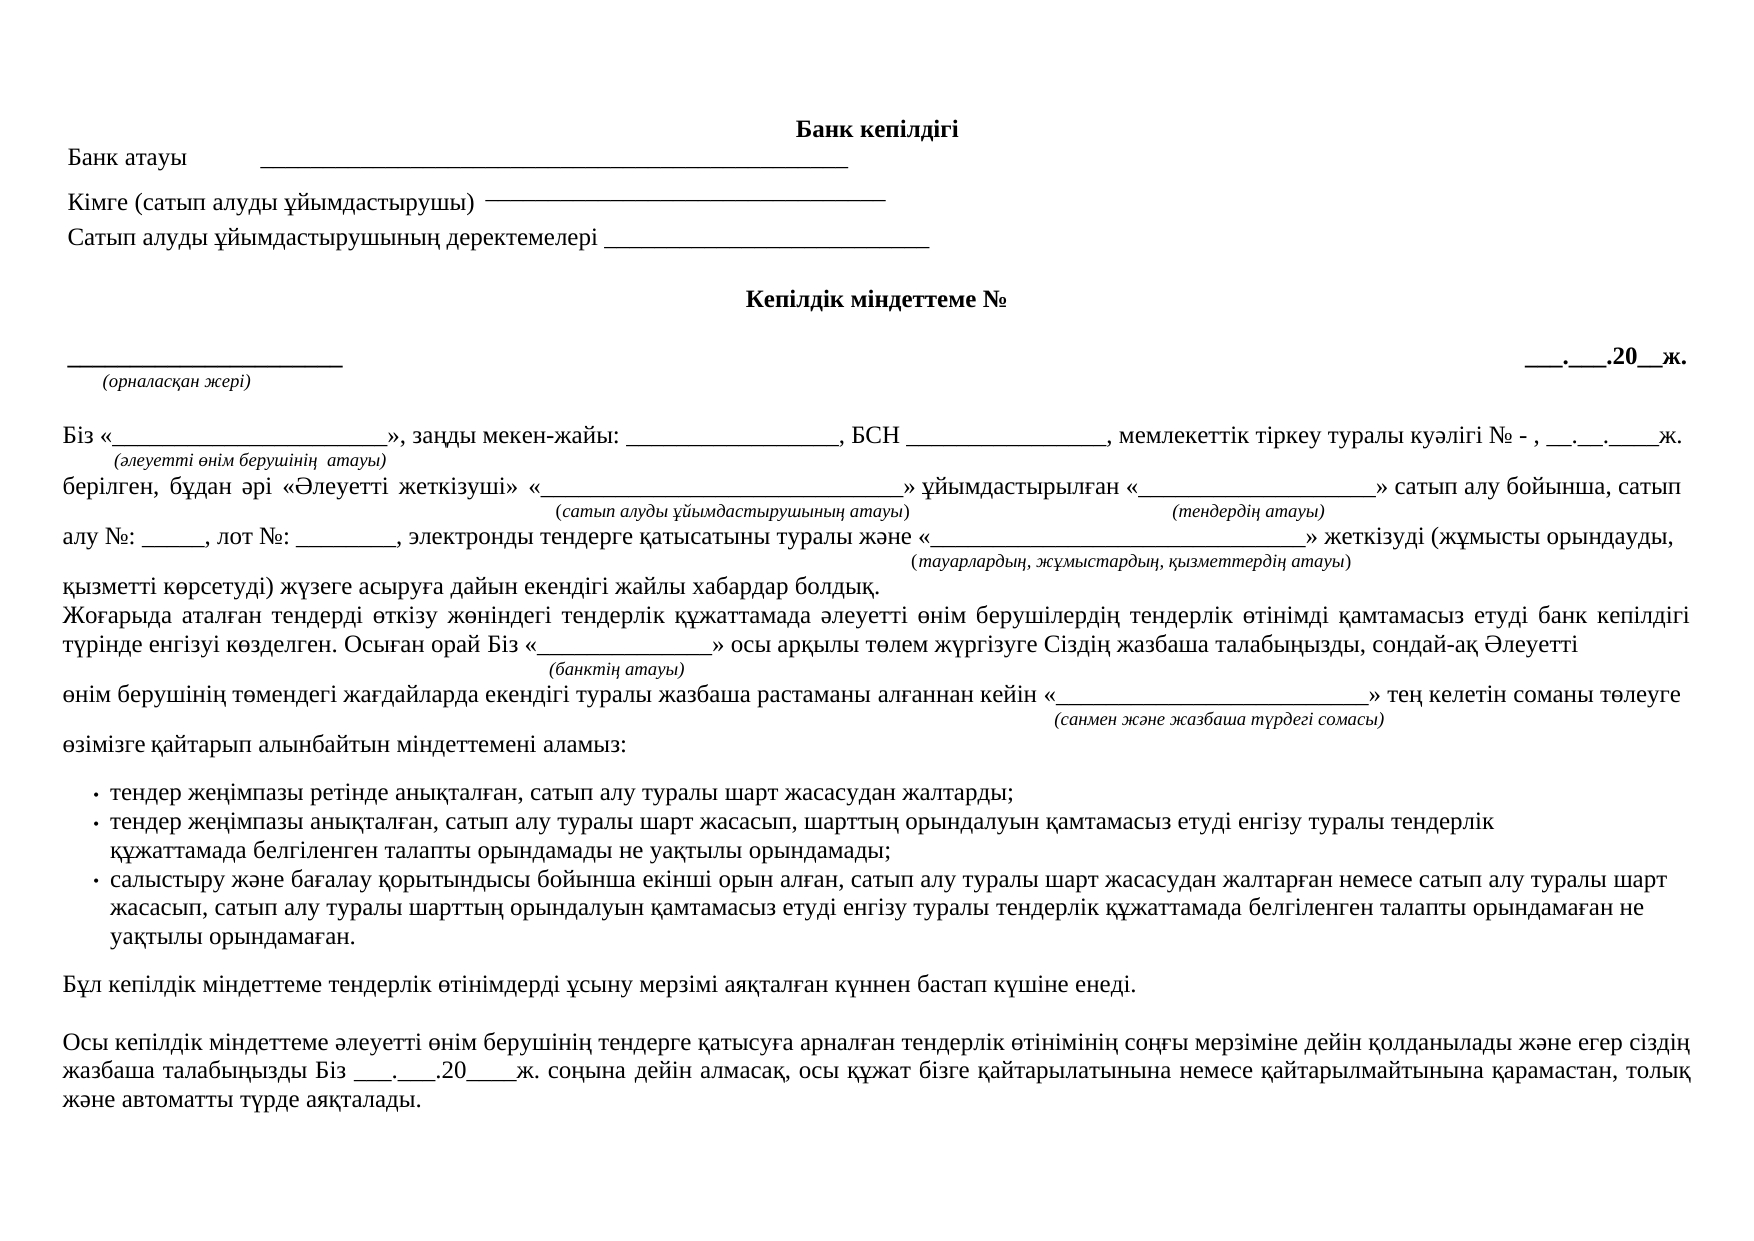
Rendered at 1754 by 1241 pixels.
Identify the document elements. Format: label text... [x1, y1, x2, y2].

list тендер жеңімпазы ретінде анықталған, сатып алу туралы шарт жасасудан жалтарды; [94, 777, 1704, 806]
text Кепілдік міндеттеме № [658, 284, 1095, 313]
text Сатып алуды ұйымдастырушының деректемелері __________________________ [67, 222, 1700, 251]
text алу №: _____, лот №: ________, электронды тендерге қатысатыны туралы және «______________________________» жеткізуді (жұмысты орындауды, [62, 521, 1694, 550]
title (тауарлардың, жұмыстардың, қызметтердің атауы) [331, 550, 1704, 571]
list салыстыру және бағалау қорытындысы бойынша екінші орын алған, сатып алу туралы шарт жасасудан жалтарған немесе сатып алу туралы шарт жасасып, сатып алу туралы шарттың орындалуын қамтамасыз етуді енгізу туралы тендерлік құжаттамада белгіленген талапты орындамаған не уақтылы орындамаған. [94, 864, 1679, 950]
text берілген, бұдан әрі «Әлеуетті жеткізуші» «_____________________________» ұйымдастырылған «___________________» сатып алу бойынша, сатып [62, 471, 1694, 499]
subtitle Банк атауы _______________________________________________ [67, 142, 1704, 171]
subtitle Банк кепілдігі [658, 114, 1095, 142]
text Осы кепілдік міндеттеме әлеуетті өнім берушінің тендерге қатысуға арналған тендерлік өтінімінің соңғы мерзіміне дейін қолданылады және егер сіздің жазбаша талабыңызды Біз ___.___.20____ж. соңына дейін алмасақ, осы құжат бізге қайтарылатынына немесе қайтарылмайтынына қарамастан, толық және автоматты түрде аяқталады. [62, 1027, 1692, 1113]
text Кімге (сатып алуды ұйымдастырушы) ________________________________ [67, 175, 1704, 216]
subtitle ______________________ ___.___.20__ж. [67, 341, 1704, 370]
text Біз «______________________», заңды мекен-жайы: _________________, БСН ________________, мемлекеттік тіркеу туралы куәлігі № - , __.__.____ж. [62, 421, 1694, 449]
text қызметті көрсетуді) жүзеге асыруға дайын екендігі жайлы хабардар болдық. [62, 571, 1694, 600]
title (сатып алуды ұйымдастырушының атауы) (тендердің атауы) [331, 499, 1704, 521]
text (банктің атауы) [62, 658, 1692, 679]
text Жоғарыда аталған тендерді өткізу жөніндегі тендерлік құжаттамада әлеуетті өнім берушілердің тендерлік өтінімді қамтамасыз етуді банк кепілдігі түрінде енгізуі көзделген. Осыған орай Біз «______________» осы арқылы төлем жүргізуге Сіздің жазбаша талабыңызды, сондай-ақ Әлеуетті [62, 600, 1692, 658]
text өнім берушінің төмендегі жағдайларда екендігі туралы жазбаша растаманы алғаннан кейін «_________________________» тең келетін соманы төлеуге [62, 679, 1692, 708]
text Бұл кепілдік міндеттеме тендерлік өтінімдерді ұсыну мерзімі аяқталған күннен бастап күшіне енеді. [62, 969, 1704, 998]
text (санмен және жазбаша түрдегі сомасы) [62, 708, 1692, 729]
text (әлеуетті өнім берушінің атауы) [62, 449, 1694, 471]
list тендер жеңімпазы анықталған, сатып алу туралы шарт жасасып, шарттың орындалуын қамтамасыз етуді енгізу туралы тендерлік құжаттамада белгіленген талапты орындамады не уақтылы орындамады; [94, 806, 1624, 864]
title (орналасқан жері) [35, 370, 1704, 392]
text өзімізге қайтарып алынбайтын міндеттемені аламыз: [62, 729, 1692, 758]
